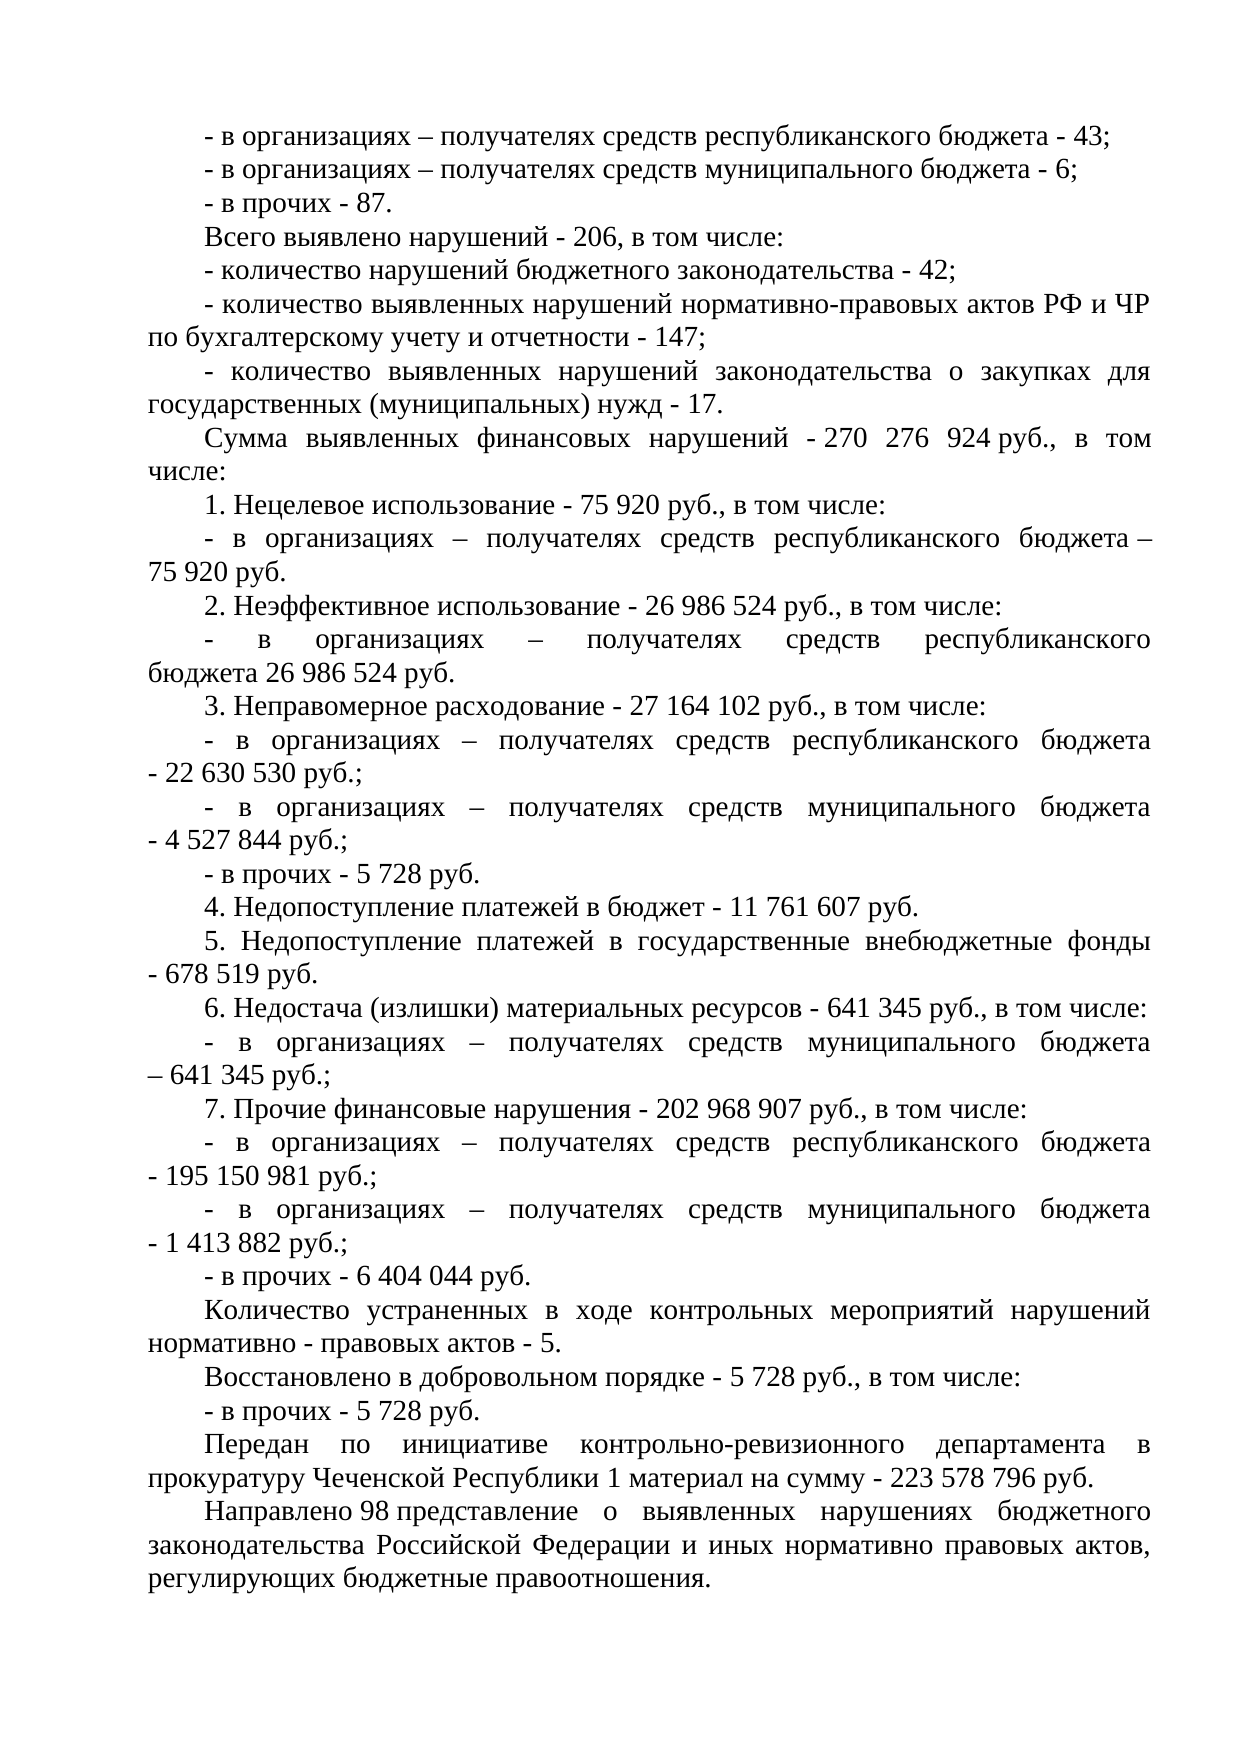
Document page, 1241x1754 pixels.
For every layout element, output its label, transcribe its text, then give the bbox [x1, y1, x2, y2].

text - в организациях – получателях средств муниципального бюджета - 1 413 882 руб.; [148, 1191, 1152, 1258]
text - в организациях – получателях средств муниципального бюджета – 641 345 руб.; [148, 1024, 1152, 1091]
text Количество устраненных в ходе контрольных мероприятий нарушений нормативно - правовых актов - 5. [148, 1292, 1152, 1359]
text 2. Неэффективное использование - 26 986 524 руб., в том числе: [148, 588, 1152, 621]
text 6. Недостача (излишки) материальных ресурсов - 641 345 руб., в том числе: [148, 990, 1152, 1024]
text - количество нарушений бюджетного законодательства - 42; [148, 252, 1152, 286]
text 3. Неправомерное расходование - 27 164 102 руб., в том числе: [148, 688, 1152, 722]
text - в организациях – получателях средств республиканского бюджета 26 986 524 руб. [148, 621, 1152, 688]
text - в прочих - 87. [148, 185, 1152, 219]
text 4. Недопоступление платежей в бюджет - 11 761 607 руб. [148, 889, 1152, 923]
text Восстановлено в добровольном порядке - 5 728 руб., в том числе: [148, 1359, 1152, 1393]
text Сумма выявленных финансовых нарушений - 270 276 924 руб., в том числе: [148, 420, 1152, 487]
text - в организациях – получателях средств республиканского бюджета - 22 630 530 руб.; [148, 722, 1152, 789]
text - в организациях – получателях средств республиканского бюджета - 43; [148, 118, 1152, 152]
text - в организациях – получателях средств муниципального бюджета - 4 527 844 руб.; [148, 789, 1152, 856]
text - в прочих - 6 404 044 руб. [148, 1258, 1152, 1292]
text - в организациях – получателях средств республиканского бюджета - 195 150 981 руб.; [148, 1124, 1152, 1191]
text - количество выявленных нарушений нормативно-правовых актов РФ и ЧР по бухгалтерскому учету и отчетности - 147; [148, 286, 1152, 353]
text Передан по инициативе контрольно-ревизионного департамента в прокуратуру Чеченской Республики 1 материал на сумму - 223 578 796 руб. [148, 1426, 1152, 1493]
text 7. Прочие финансовые нарушения - 202 968 907 руб., в том числе: [148, 1091, 1152, 1124]
text - в организациях – получателях средств республиканского бюджета – 75 920 руб. [148, 521, 1152, 588]
text - в прочих - 5 728 руб. [148, 1393, 1152, 1426]
text - в организациях – получателях средств муниципального бюджета - 6; [148, 152, 1152, 185]
text - в прочих - 5 728 руб. [148, 856, 1152, 889]
text 1. Нецелевое использование - 75 920 руб., в том числе: [148, 487, 1152, 521]
text 5. Недопоступление платежей в государственные внебюджетные фонды - 678 519 руб. [148, 923, 1152, 990]
text Всего выявлено нарушений - 206, в том числе: [148, 219, 1152, 252]
text Направлено 98 представление о выявленных нарушениях бюджетного законодательства Российской Федерации и иных нормативно правовых актов, регулирующих бюджетные правоотношения. [148, 1493, 1152, 1594]
text - количество выявленных нарушений законодательства о закупках для государственных (муниципальных) нужд - 17. [148, 353, 1152, 420]
